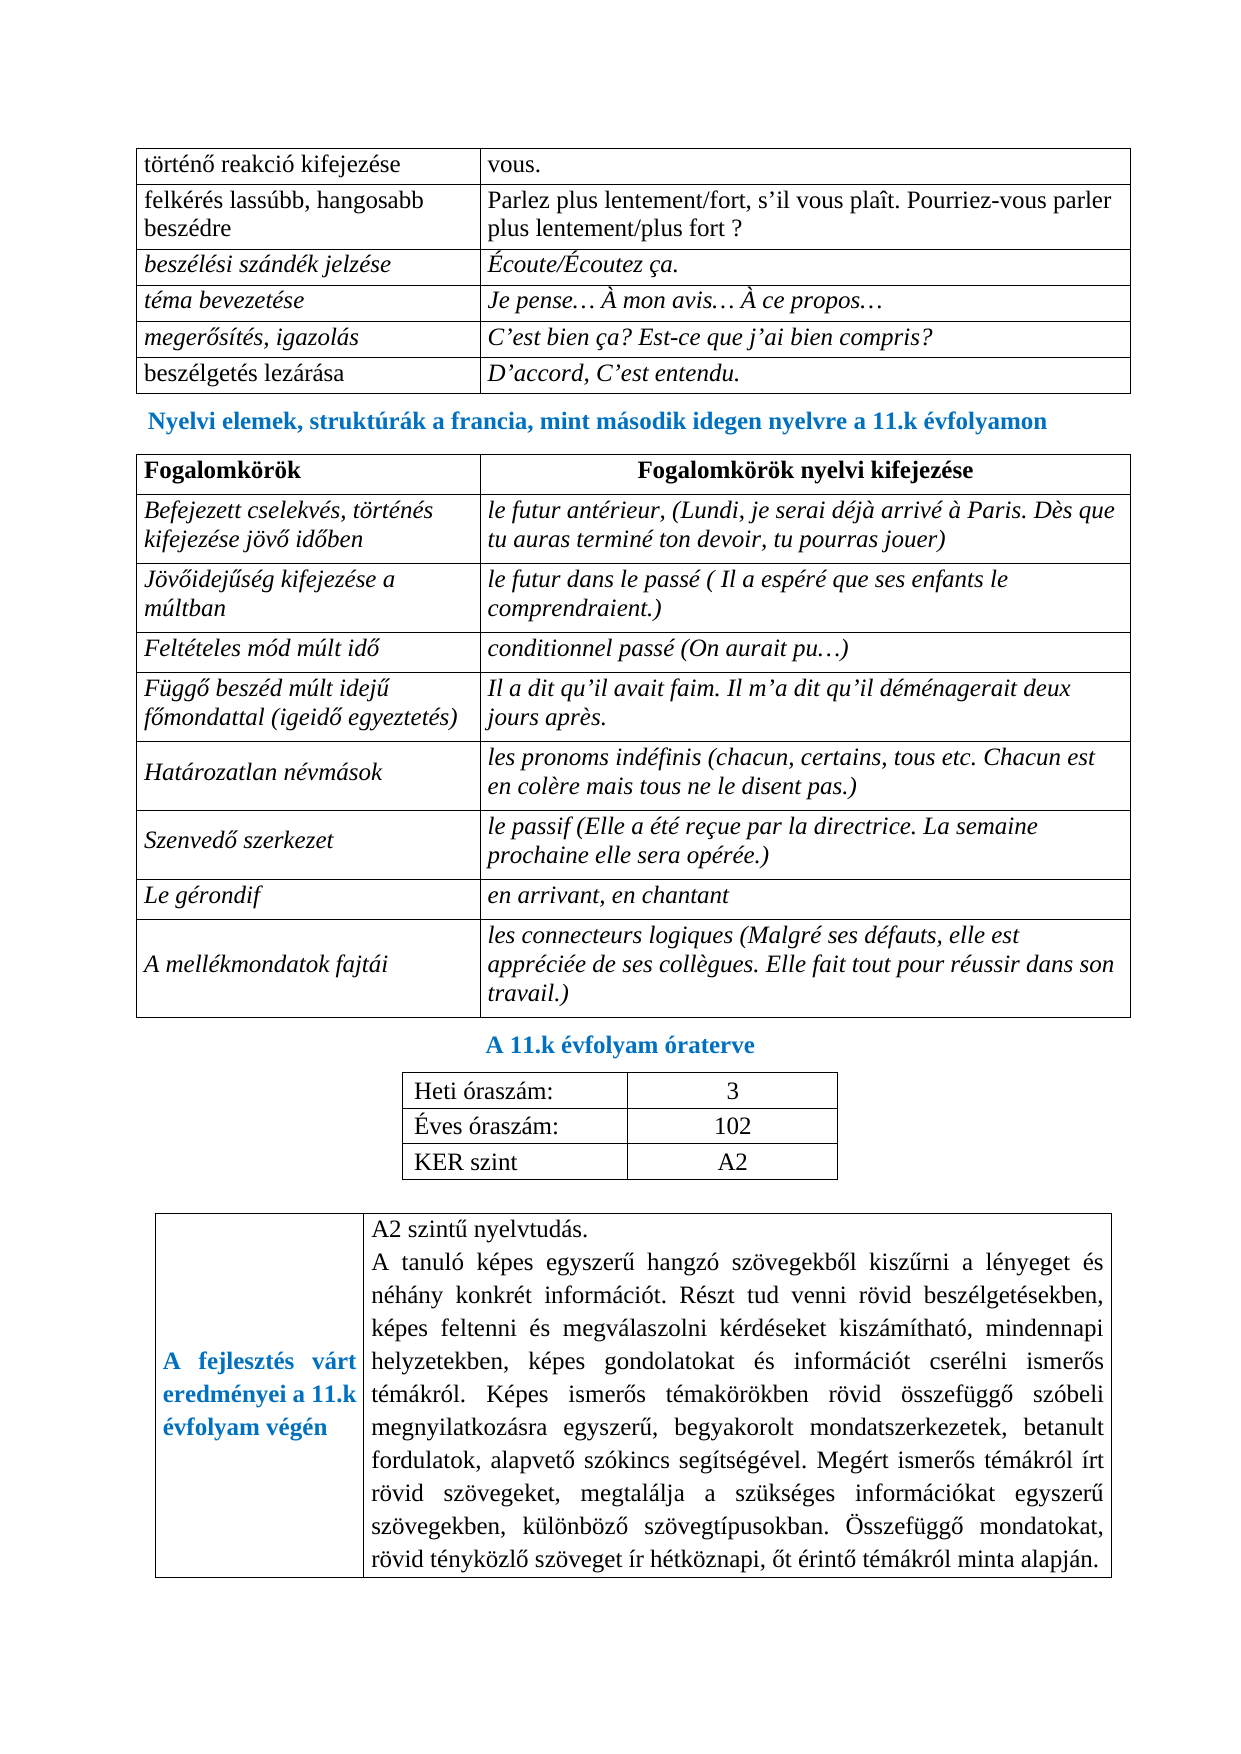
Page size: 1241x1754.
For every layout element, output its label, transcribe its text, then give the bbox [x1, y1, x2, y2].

table_cell les pronoms indéfinis (chacun, certains, tous etc. Chacun est en colère mais tous ne le disent pas.) [481, 742, 1130, 810]
table_cell Határozatlan névmások [137, 742, 480, 810]
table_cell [481, 149, 1130, 184]
table_header A fejlesztés várt eredményei a 11.k évfolyam végén [156, 1214, 363, 1577]
table_cell le passif (Elle a été reçue par la directrice. La semaine prochaine elle sera opérée.) [481, 811, 1130, 879]
table_cell C’est bien ça? Est-ce que j’ai bien compris? [481, 322, 1130, 357]
table_cell Écoute/Écoutez ça. [481, 250, 1130, 284]
table_header A2 szintű nyelvtudás. A tanuló képes egyszerű hangzó szövegekből kiszűrni a lényeget és néhány konkrét információt. Részt tud venni rövid beszélgetésekben, képes feltenni és megválaszolni kérdéseket kiszámítható, mindennapi helyzetekben, képes gondolatokat és információt cserélni ismerős témákról. Képes ismerős témakörökben rövid összefüggő szóbeli megnyilatkozásra egyszerű, begyakorolt mondatszerkezetek, betanult fordulatok, alapvető szókincs segítségével. Megért ismerős témákról írt rövid szövegeket, megtalálja a szükséges információkat egyszerű szövegekben, különböző szövegtípusokban. Összefüggő mondatokat, rövid tényközlő szöveget ír hétköznapi, őt érintő témákról minta alapján. [364, 1214, 1111, 1577]
table_cell Befejezett cselekvés, történés kifejezése jövő időben [137, 495, 480, 563]
table_cell felkérés lassúbb, hangosabb beszédre [137, 185, 480, 248]
table_cell Feltételes mód múlt idő [137, 633, 480, 672]
table_cell beszélgetés lezárása [137, 358, 480, 393]
table_cell les connecteurs logiques (Malgré ses défauts, elle est appréciée de ses collègues. Elle fait tout pour réussir dans son travail.) [481, 920, 1130, 1017]
table_cell KER szint [403, 1144, 627, 1179]
table_cell 102 [628, 1109, 837, 1143]
table_cell en arrivant, en chantant [481, 880, 1130, 919]
table_cell Il a dit qu’il avait faim. Il m’a dit qu’il déménagerait deux jours après. [481, 673, 1130, 741]
table_cell Le gérondif [137, 880, 480, 919]
table_header Heti óraszám: [403, 1073, 627, 1107]
table_cell téma bevezetése [137, 286, 480, 321]
table_cell A mellékmondatok fajtái [137, 920, 480, 1017]
text Nyelvi elemek, struktúrák a francia, mint második idegen nyelvre a 11.k évfolyamon [148, 406, 1093, 435]
table_cell conditionnel passé (On aurait pu…) [481, 633, 1130, 672]
table_cell D’accord, C’est entendu. [481, 358, 1130, 393]
table_header Fogalomkörök [137, 455, 480, 494]
table_cell beszélési szándék jelzése [137, 250, 480, 284]
table_header 3 [628, 1073, 837, 1107]
table_cell megerősítés, igazolás [137, 322, 480, 357]
table_cell Függő beszéd múlt idejű főmondattal (igeidő egyeztetés) [137, 673, 480, 741]
table_cell Jövőidejűség kifejezése a múltban [137, 564, 480, 632]
table_cell le futur antérieur, (Lundi, je serai déjà arrivé à Paris. Dès que tu auras terminé ton devoir, tu pourras jouer) [481, 495, 1130, 563]
table_cell A2 [628, 1144, 837, 1179]
table_cell Je pense… À mon avis… À ce propos… [481, 286, 1130, 321]
table_cell le futur dans le passé ( Il a espéré que ses enfants le comprendraient.) [481, 564, 1130, 632]
table_cell Éves óraszám: [403, 1109, 627, 1143]
table_cell Parlez plus lentement/fort, s’il vous plaît. Pourriez-vous parler plus lentement/plus fort ? [481, 185, 1130, 248]
table_header Fogalomkörök nyelvi kifejezése [481, 455, 1130, 494]
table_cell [137, 149, 480, 184]
text A 11.k évfolyam óraterve [148, 1031, 1093, 1059]
table_cell Szenvedő szerkezet [137, 811, 480, 879]
